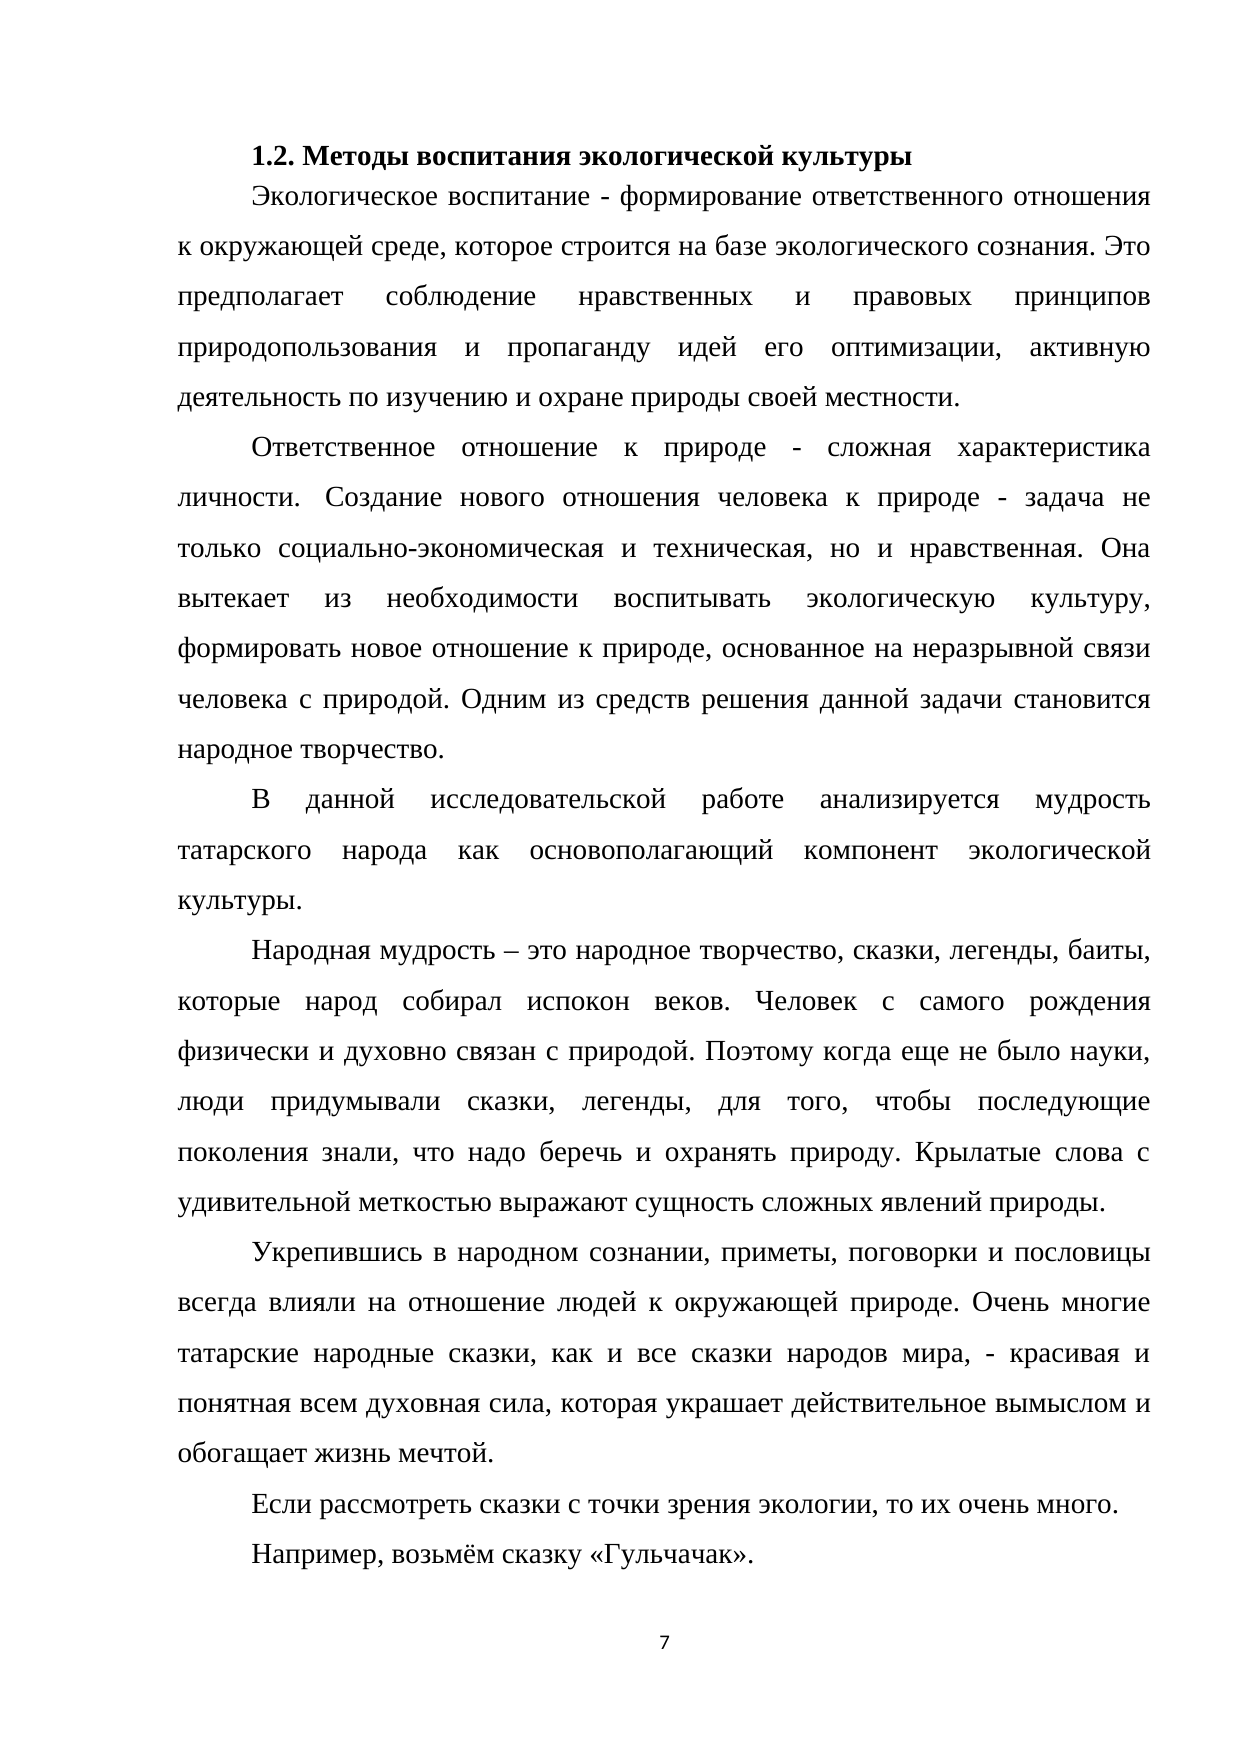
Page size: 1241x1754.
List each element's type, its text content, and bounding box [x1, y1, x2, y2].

text Если рассмотреть сказки с точки зрения экологии, то их очень много. [177, 1486, 1152, 1519]
text Ответственное отношение к природе - сложная характеристика личности. Создание нового отношения человека к природе - задача не только социально-экономическая и техническая, но и нравственная. Она вытекает из необходимости воспитывать экологическую культуру, формировать новое отношение к природе, основанное на неразрывной связи человека с природой. Одним из средств решения данной задачи становится народное творчество. [177, 429, 1152, 765]
text Экологическое воспитание - формирование ответственного отношения к окружающей среде, которое строится на базе экологического сознания. Это предполагает соблюдение нравственных и правовых принципов природопользования и пропаганду идей его оптимизации, активную деятельность по изучению и охране природы своей местности. [177, 178, 1152, 412]
text Укрепившись в народном сознании, приметы, поговорки и пословицы всегда влияли на отношение людей к окружающей природе. Очень многие татарские народные сказки, как и все сказки народов мира, - красивая и понятная всем духовная сила, которая украшает действительное вымыслом и обогащает жизнь мечтой. [177, 1234, 1152, 1469]
subtitle 1.2. Методы воспитания экологической культуры [251, 138, 1152, 171]
text Например, возьмём сказку «Гульчачак». [177, 1536, 1152, 1570]
text В данной исследовательской работе анализируется мудрость татарского народа как основополагающий компонент экологической культуры. [177, 781, 1152, 916]
text Народная мудрость – это народное творчество, сказки, легенды, баиты, которые народ собирал испокон веков. Человек с самого рождения физически и духовно связан с природой. Поэтому когда еще не было науки, люди придумывали сказки, легенды, для того, чтобы последующие поколения знали, что надо беречь и охранять природу. Крылатые слова с удивительной меткостью выражают сущность сложных явлений природы. [177, 932, 1152, 1217]
